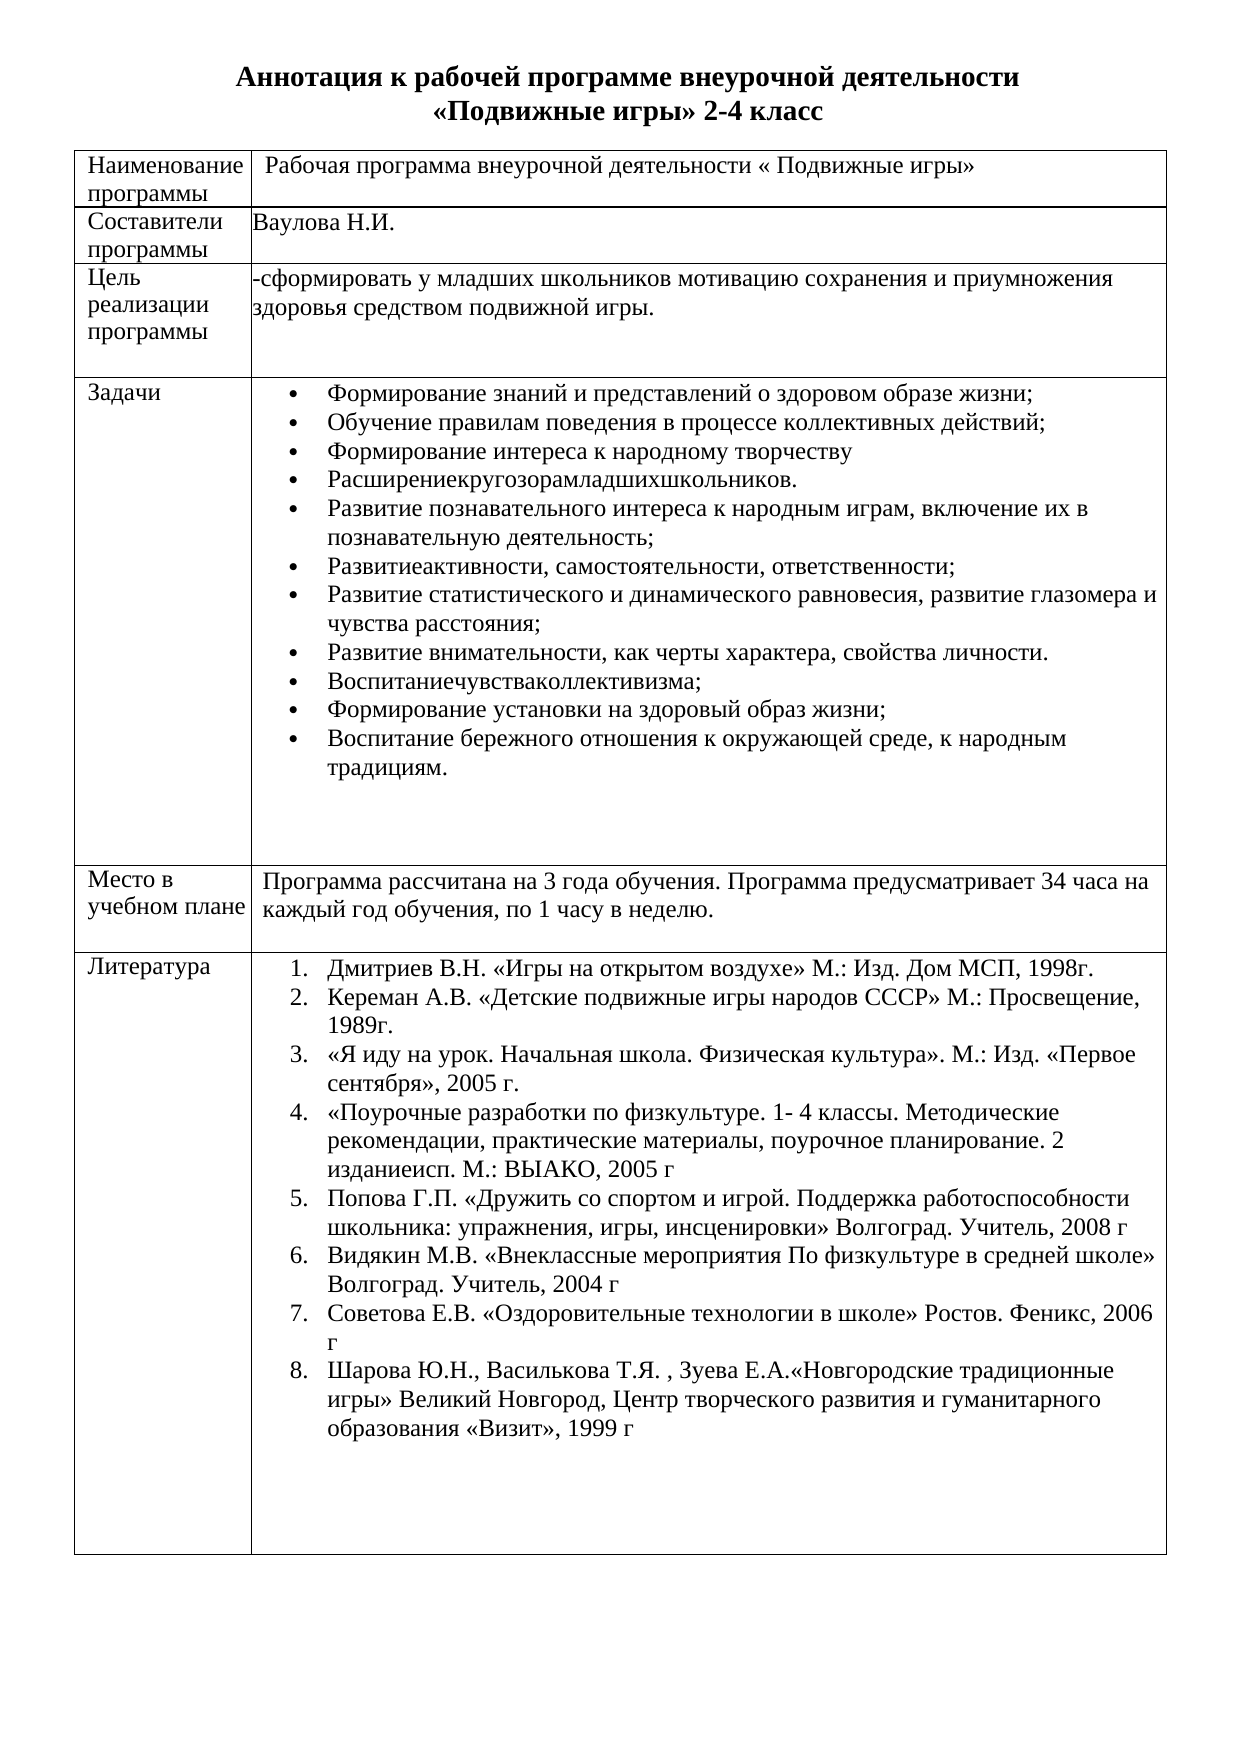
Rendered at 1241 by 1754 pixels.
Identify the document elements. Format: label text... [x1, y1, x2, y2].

table_cell Место в учебном плане [75, 866, 251, 952]
table_cell Формирование знаний и представлений о здоровом образе жизни; Обучение правилам поведения в процессе коллективных действий; Формирование интереса к народному творчеству Расширениекругозорамладшихшкольников. Развитие познавательного интереса к народным играм, включение их в познавательную деятельность; Развитиеактивности, самостоятельности, ответственности; Развитие статистического и динамического равновесия, развитие глазомера и чувства расстояния; Развитие внимательности, как черты характера, свойства личности. Воспитаниечувстваколлективизма; Формирование установки на здоровый образ жизни; Воспитание бережного отношения к окружающей среде, к народным традициям. [252, 378, 1166, 865]
table_cell Составители программы [75, 208, 251, 262]
table_header Наименование программы [75, 151, 251, 206]
table_cell Ваулова Н.И. [252, 208, 1166, 262]
table_cell Дмитриев В.Н. «Игры на открытом воздухе» М.: Изд. Дом МСП, 1998г. Кереман А.В. «Детские подвижные игры народов СССР» М.: Просвещение, 1989г. «Я иду на урок. Начальная школа. Физическая культура». М.: Изд. «Первое сентября», 2005 г. «Поурочные разработки по физкультуре. 1- 4 классы. Методические рекомендации, практические материалы, поурочное планирование. 2 изданиеисп. М.: ВЫАКО, 2005 г Попова Г.П. «Дружить со спортом и игрой. Поддержка работоспособности школьника: упражнения, игры, инсценировки» Волгоград. Учитель, 2008 г Видякин М.В. «Внеклассные мероприятия По физкультуре в средней школе» Волгоград. Учитель, 2004 г Советова Е.В. «Оздоровительные технологии в школе» Ростов. Феникс, 2006 г Шарова Ю.Н., Василькова Т.Я. , Зуева Е.А.«Новгородские традиционные игры» Великий Новгород, Центр творческого развития и гуманитарного образования «Визит», 1999 г [252, 953, 1166, 1553]
table_cell Литература [75, 953, 251, 1553]
text «Подвижные игры» 2-4 класс [74, 94, 1182, 127]
table_cell Программа рассчитана на 3 года обучения. Программа предусматривает 34 часа на каждый год обучения, по 1 часу в неделю. [252, 866, 1166, 952]
table_header Рабочая программа внеурочной деятельности « Подвижные игры» [252, 151, 1166, 206]
table_cell Цель реализации программы [75, 264, 251, 377]
text Аннотация к рабочей программе внеурочной деятельности [74, 59, 1182, 93]
table_cell Задачи [75, 378, 251, 865]
table_cell -сформировать у младших школьников мотивацию сохранения и приумножения здоровья средством подвижной игры. [252, 264, 1166, 377]
